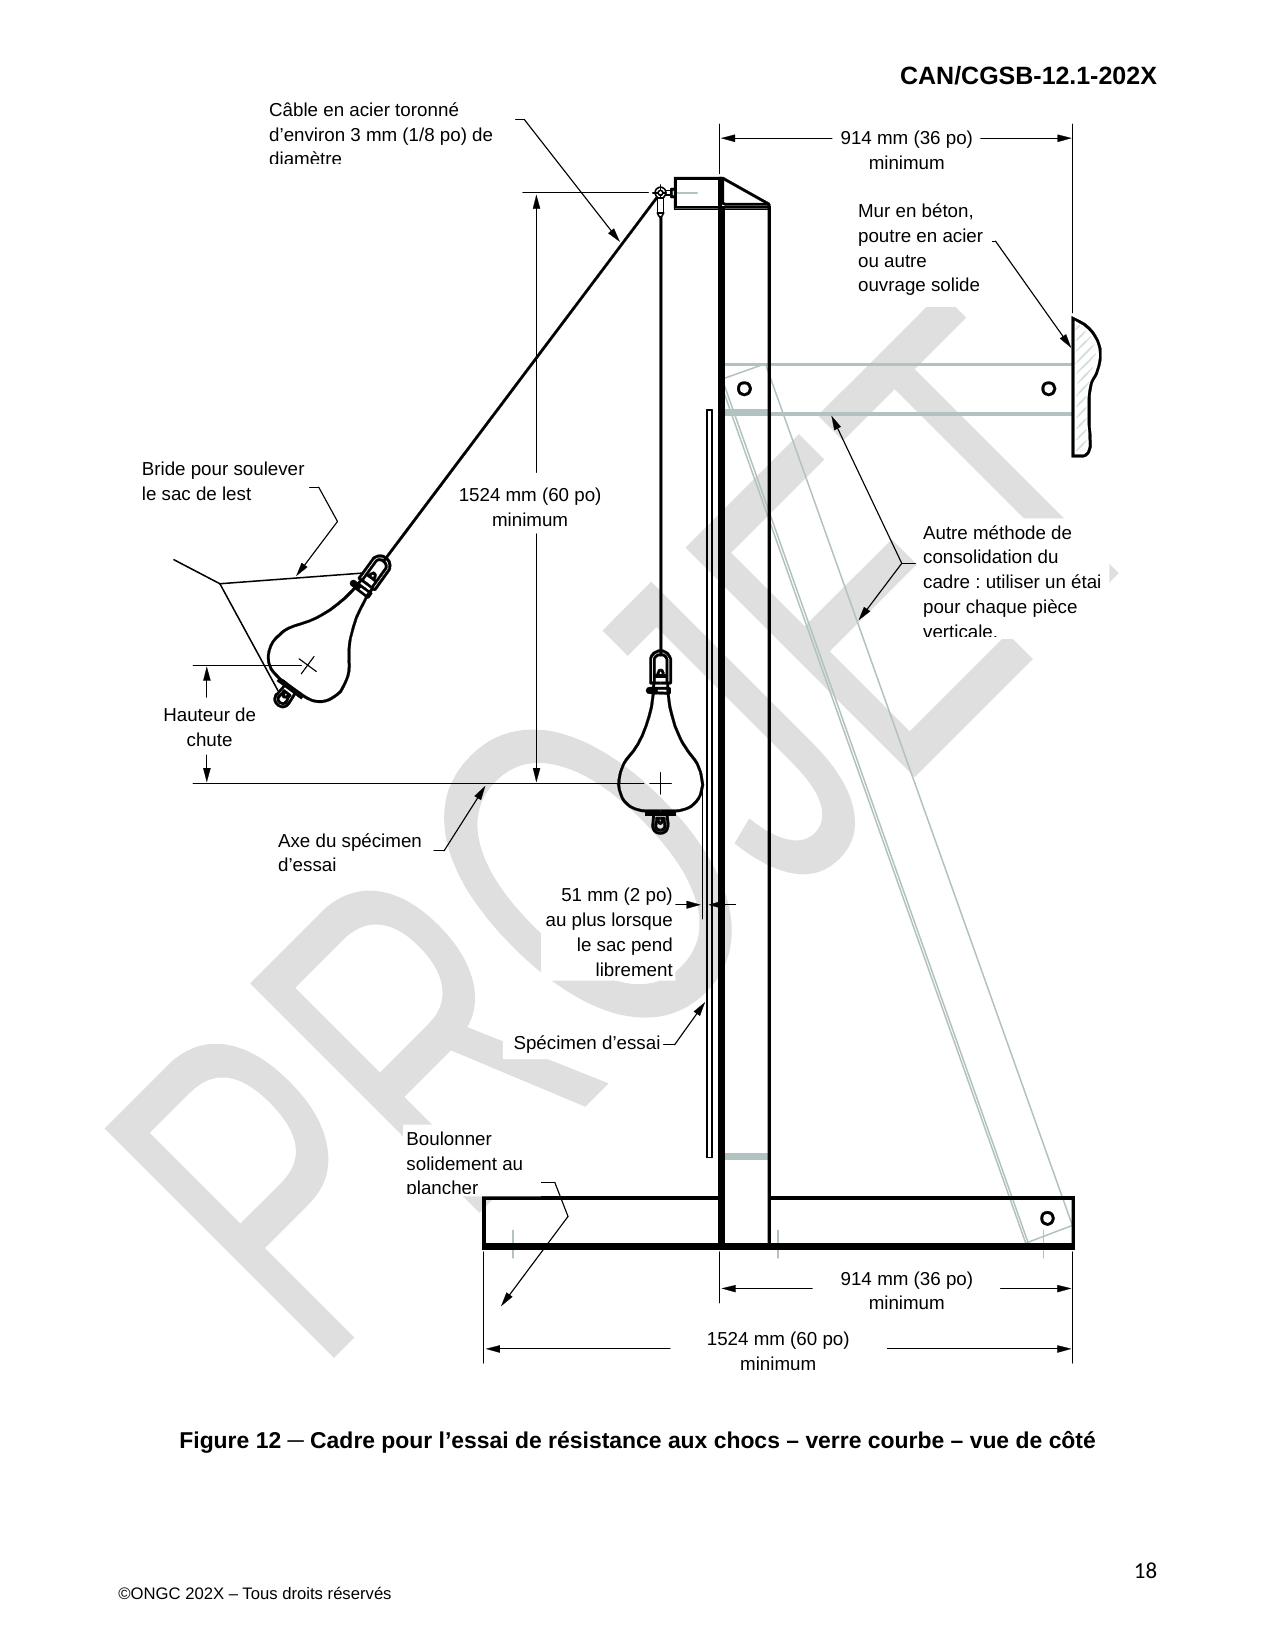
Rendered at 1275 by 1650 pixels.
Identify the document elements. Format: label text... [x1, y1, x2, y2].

text Figure 12 ─ Cadre pour l’essai de résistance aux chocs – verre courbe – vue de côté [118, 1427, 1157, 1454]
